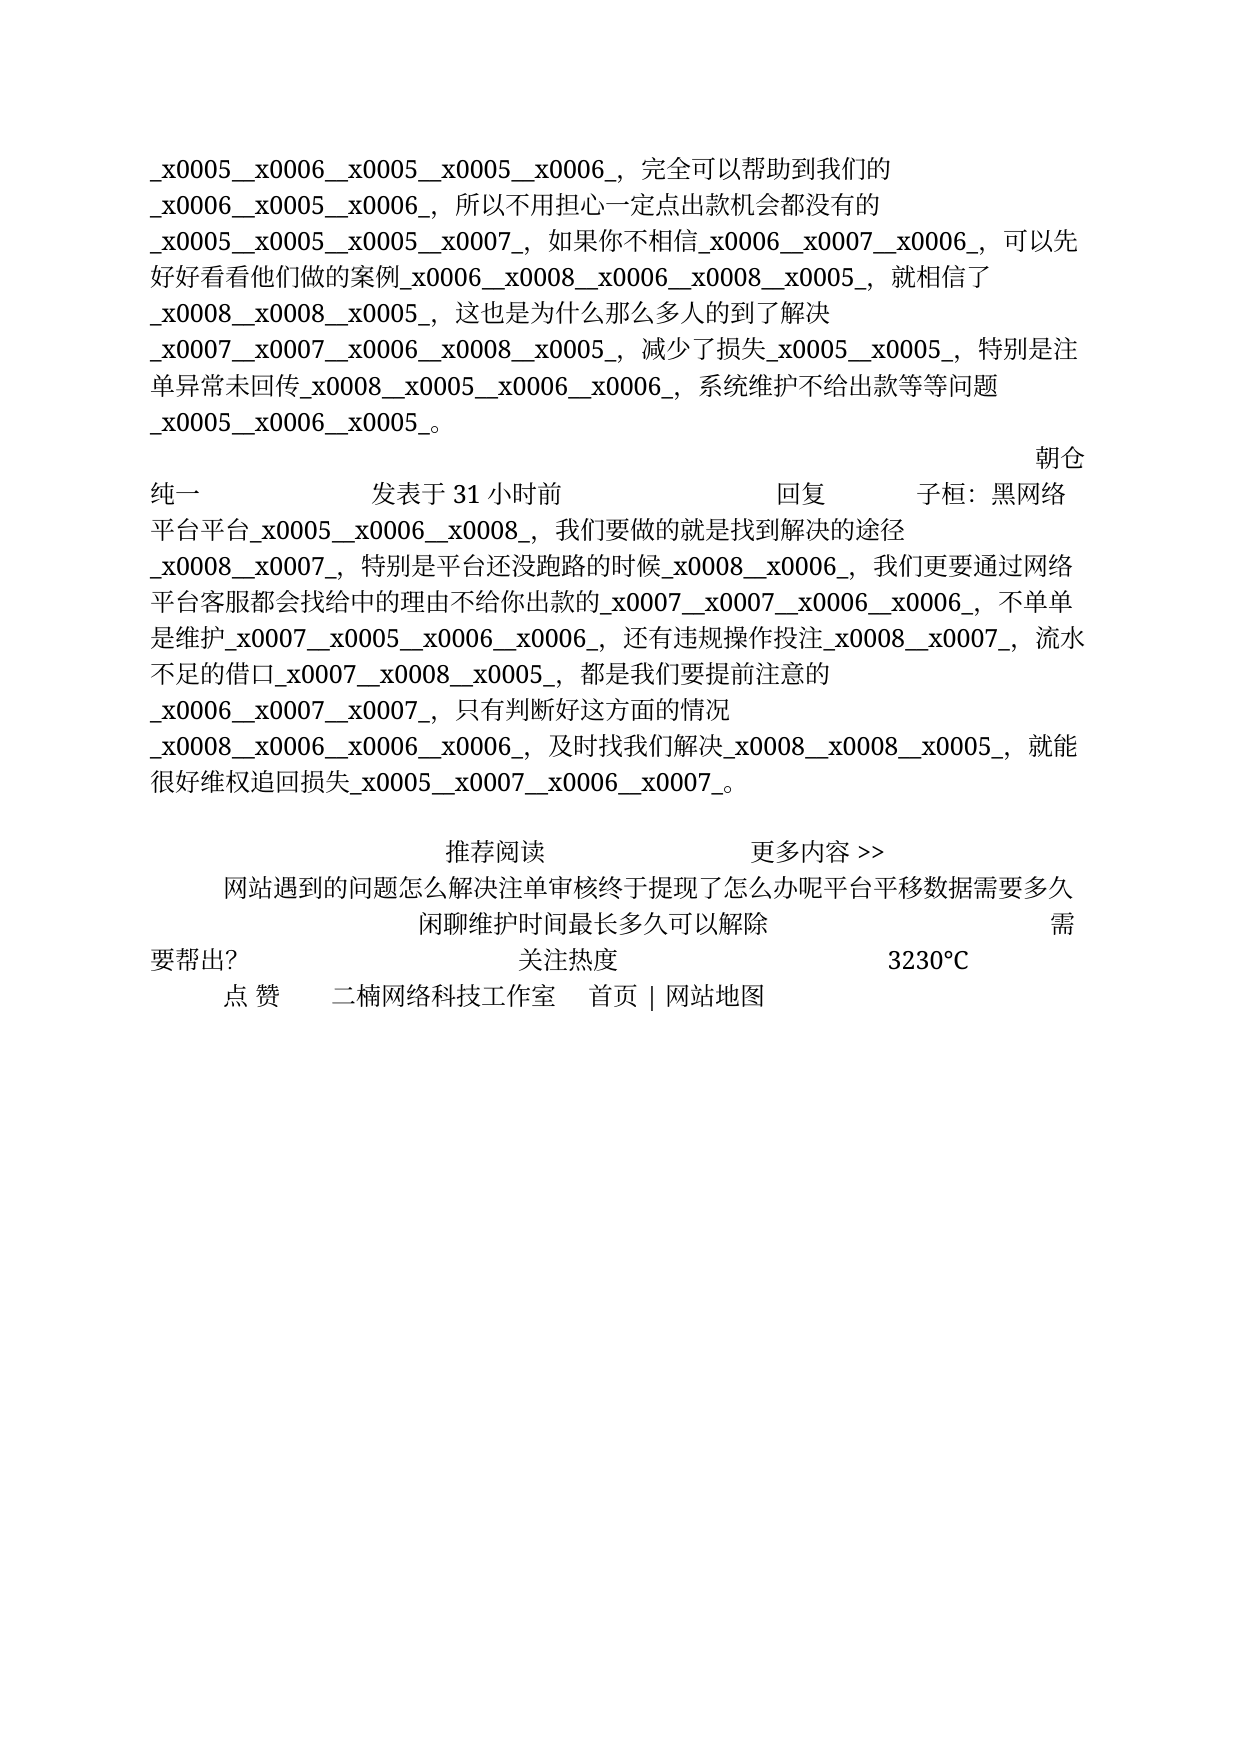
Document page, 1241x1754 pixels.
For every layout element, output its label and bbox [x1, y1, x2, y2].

text [150, 150, 1090, 1013]
